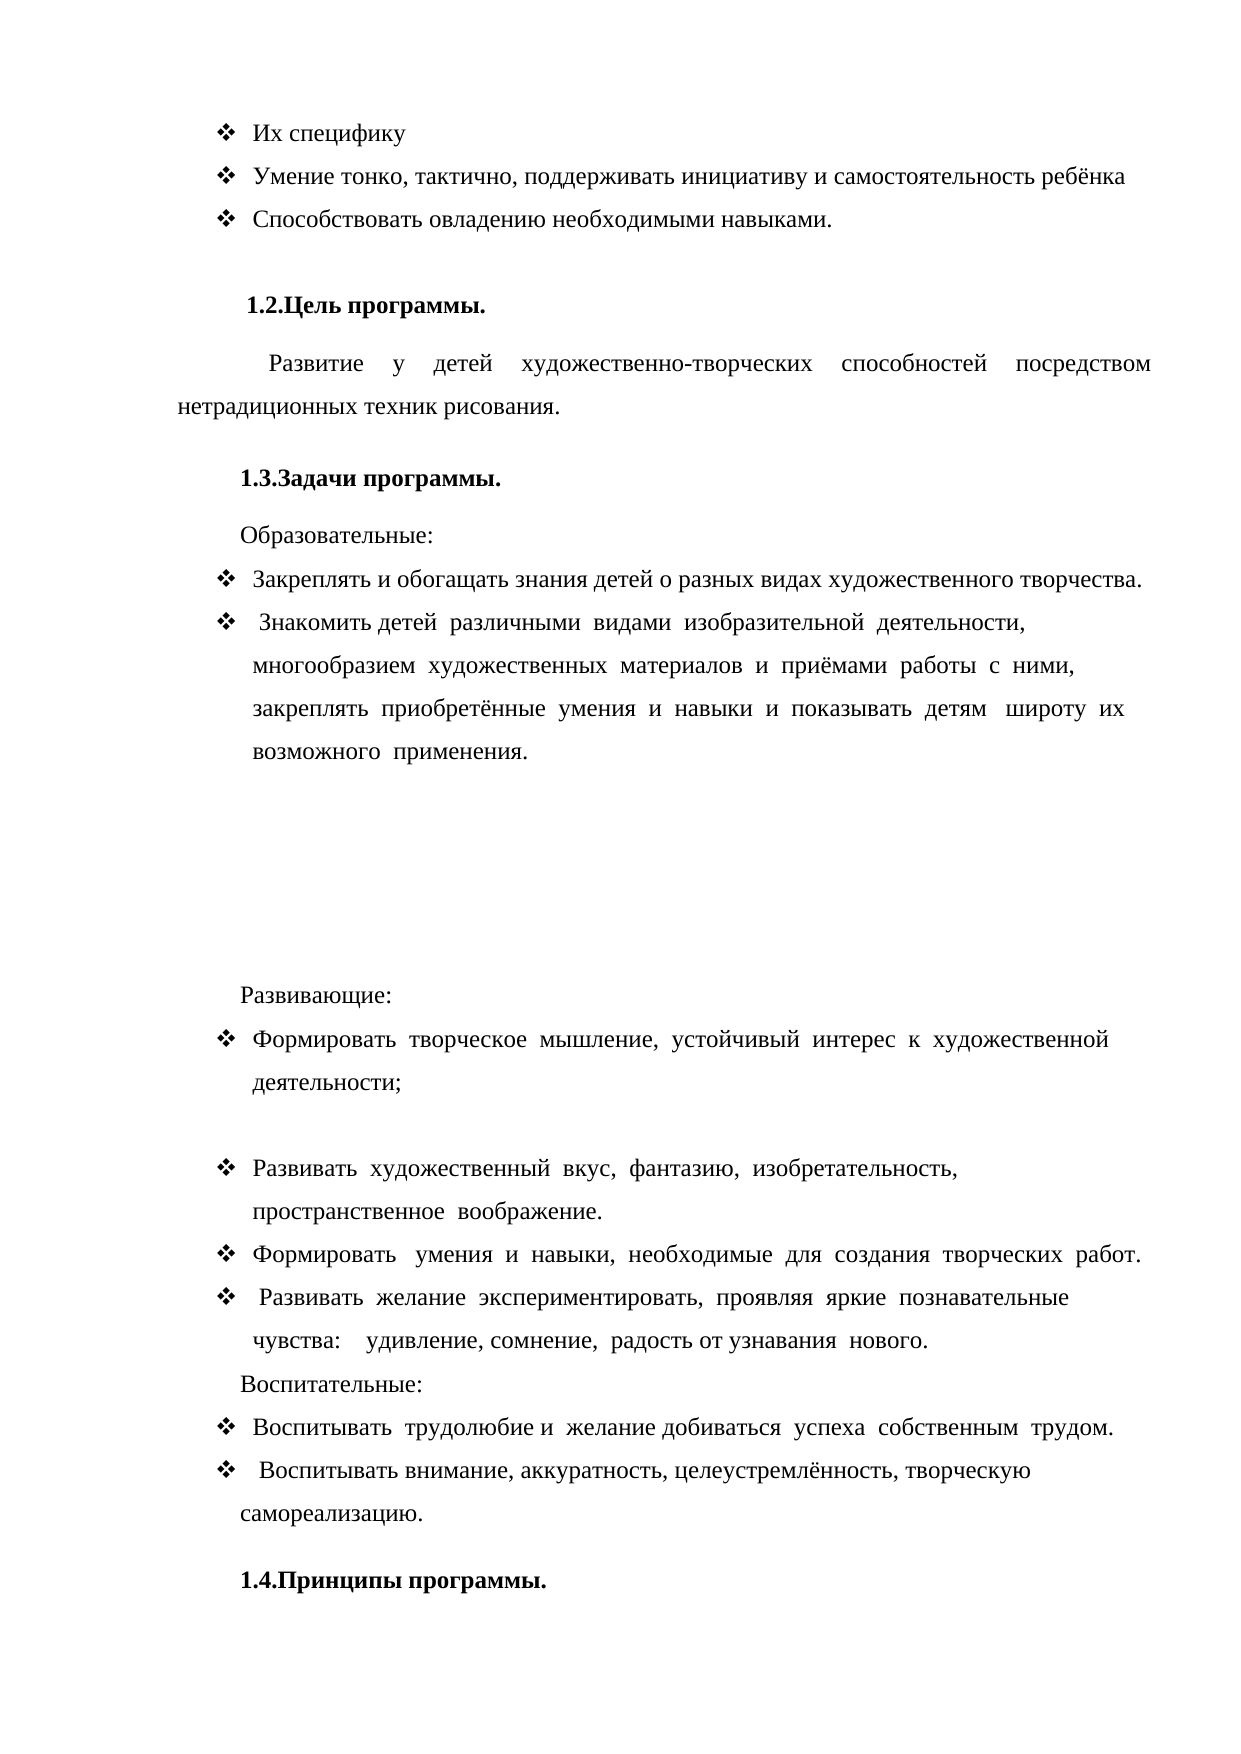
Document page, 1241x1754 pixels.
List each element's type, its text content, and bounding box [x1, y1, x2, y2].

list Умение тонко, тактично, поддерживать инициативу и самостоятельность ребёнка [215, 161, 1152, 190]
list Способствовать овладению необходимыми навыками. [215, 204, 1152, 233]
list Знакомить детей различными видами изобразительной деятельности, многообразием художественных материалов и приёмами работы с ними, закреплять приобретённые умения и навыки и показывать детям широту их возможного применения. [215, 607, 1152, 765]
list Формировать умения и навыки, необходимые для создания творческих работ. [215, 1239, 1152, 1268]
list Закреплять и обогащать знания детей о разных видах художественного творчества. [215, 564, 1152, 592]
list Воспитывать внимание, аккуратность, целеустремлённость, творческую [215, 1455, 1152, 1484]
text Воспитательные: [177, 1369, 1152, 1397]
list Воспитывать трудолюбие и желание добиваться успеха собственным трудом. [215, 1412, 1152, 1441]
list Развивать желание экспериментировать, проявляя яркие познавательные чувства: удивление, сомнение, радость от узнавания нового. [215, 1282, 1152, 1354]
text Образовательные: [177, 521, 1152, 549]
text Развитие у детей художественно-творческих способностей посредством нетрадиционных техник рисования. [177, 348, 1152, 420]
text Развивающие: [177, 981, 1152, 1009]
text 1.4.Принципы программы. [177, 1565, 1152, 1594]
list Их специфику [215, 118, 1152, 147]
text 1.2.Цель программы. [177, 291, 1152, 319]
text 1.3.Задачи программы. [102, 463, 1152, 492]
list Формировать творческое мышление, устойчивый интерес к художественной деятельности; [215, 1024, 1152, 1096]
list Развивать художественный вкус, фантазию, изобретательность, пространственное воображение. [215, 1153, 1152, 1225]
text самореализацию. [177, 1498, 1152, 1527]
